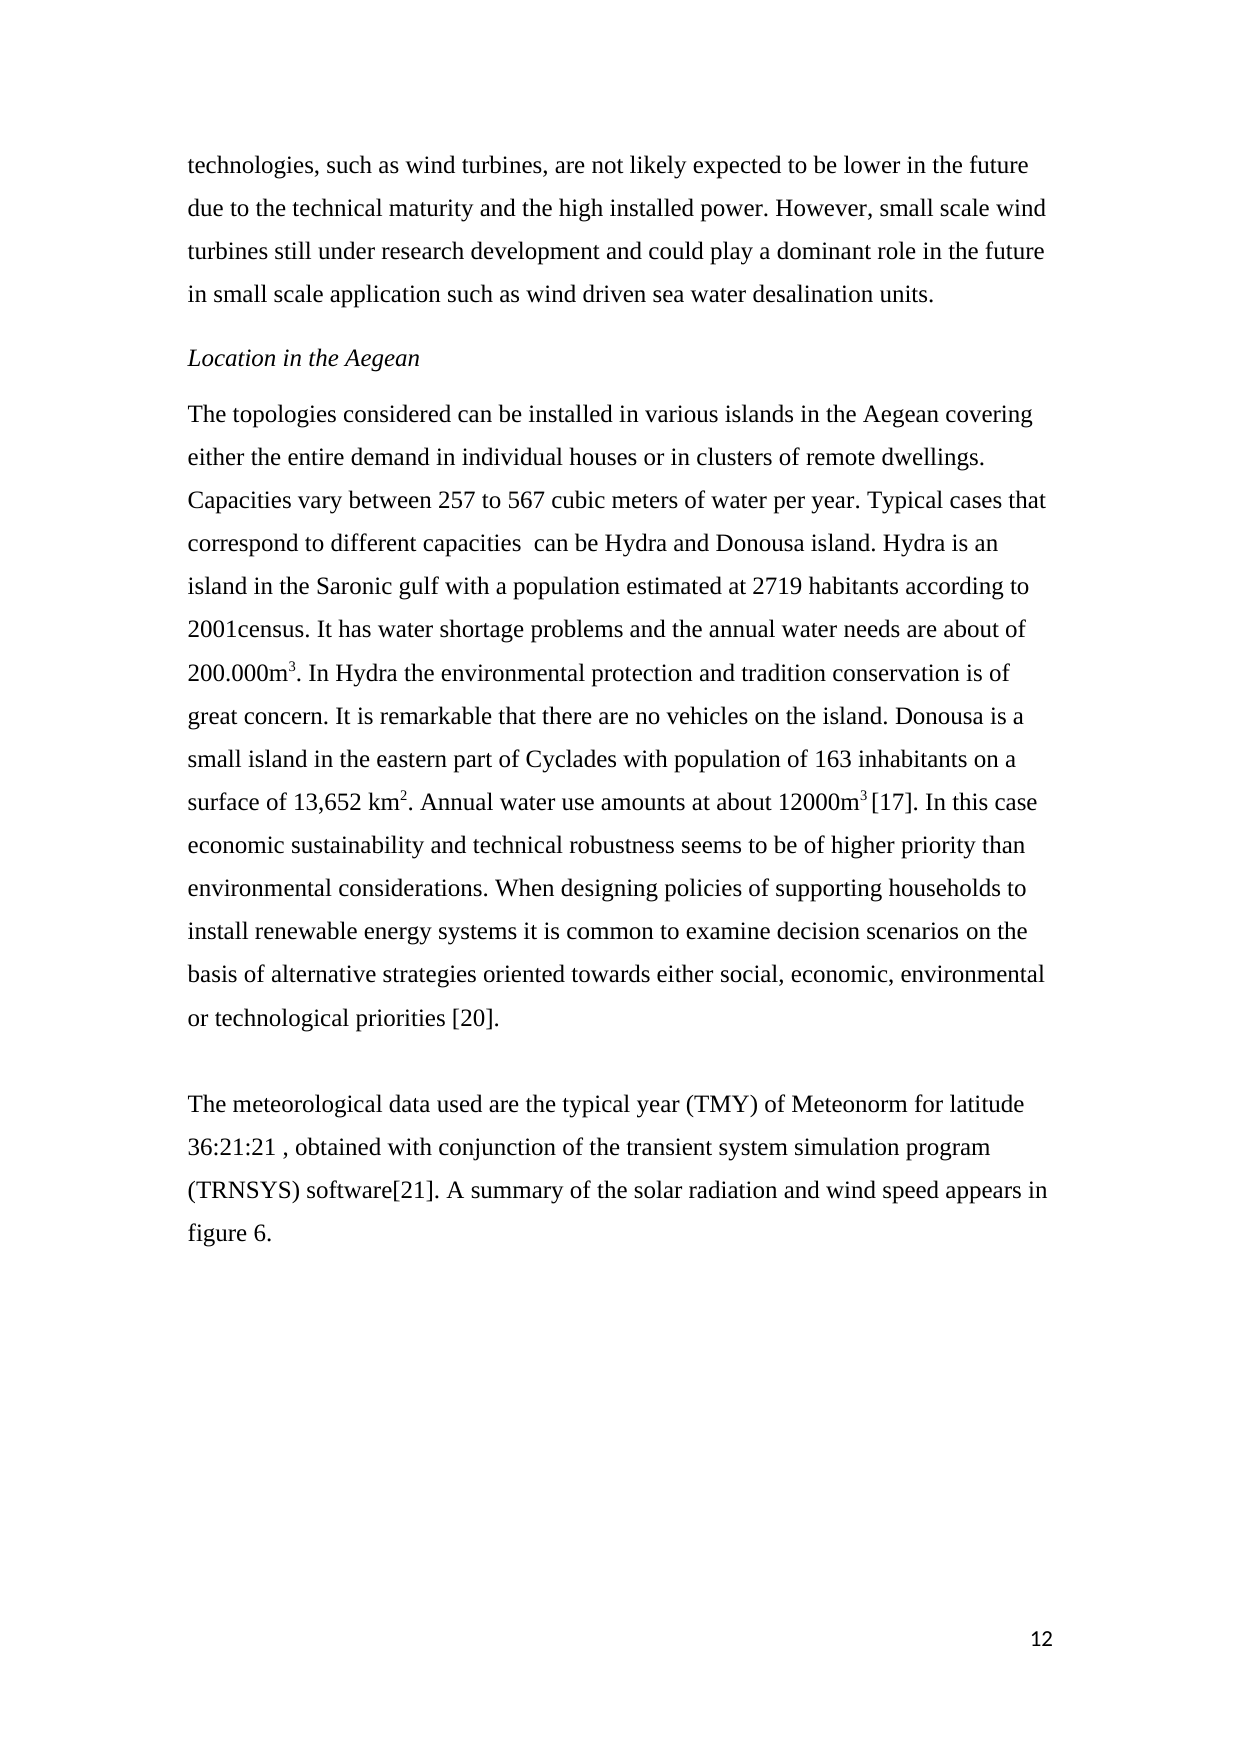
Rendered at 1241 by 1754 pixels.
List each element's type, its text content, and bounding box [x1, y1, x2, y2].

text Location in the Aegean [187, 343, 1053, 372]
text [187, 150, 1053, 308]
text The meteorological data used are the typical year (TMY) of Meteonorm for latitude 36:21:21 , obtained with conjunction of the transient system simulation program (TRNSYS) software[21]. A summary of the solar radiation and wind speed appears in figure 6. [187, 1089, 1053, 1247]
text The topologies considered can be installed in various islands in the Aegean covering either the entire demand in individual houses or in clusters of remote dwellings. Capacities vary between 257 to 567 cubic meters of water per year. Typical cases that correspond to different capacities can be Hydra and Donousa island. Hydra is an island in the Saronic gulf with a population estimated at 2719 habitants according to 2001census. It has water shortage problems and the annual water needs are about of 200.000m3. In Hydra the environmental protection and tradition conservation is of great concern. It is remarkable that there are no vehicles on the island. Donousa is a small island in the eastern part of Cyclades with population of 163 inhabitants on a surface of 13,652 km2. Annual water use amounts at about 12000m3 [17]. In this case economic sustainability and technical robustness seems to be of higher priority than environmental considerations. When designing policies of supporting households to install renewable energy systems it is common to examine decision scenarios on the basis of alternative strategies oriented towards either social, economic, environmental or technological priorities [20]. [187, 399, 1053, 1031]
